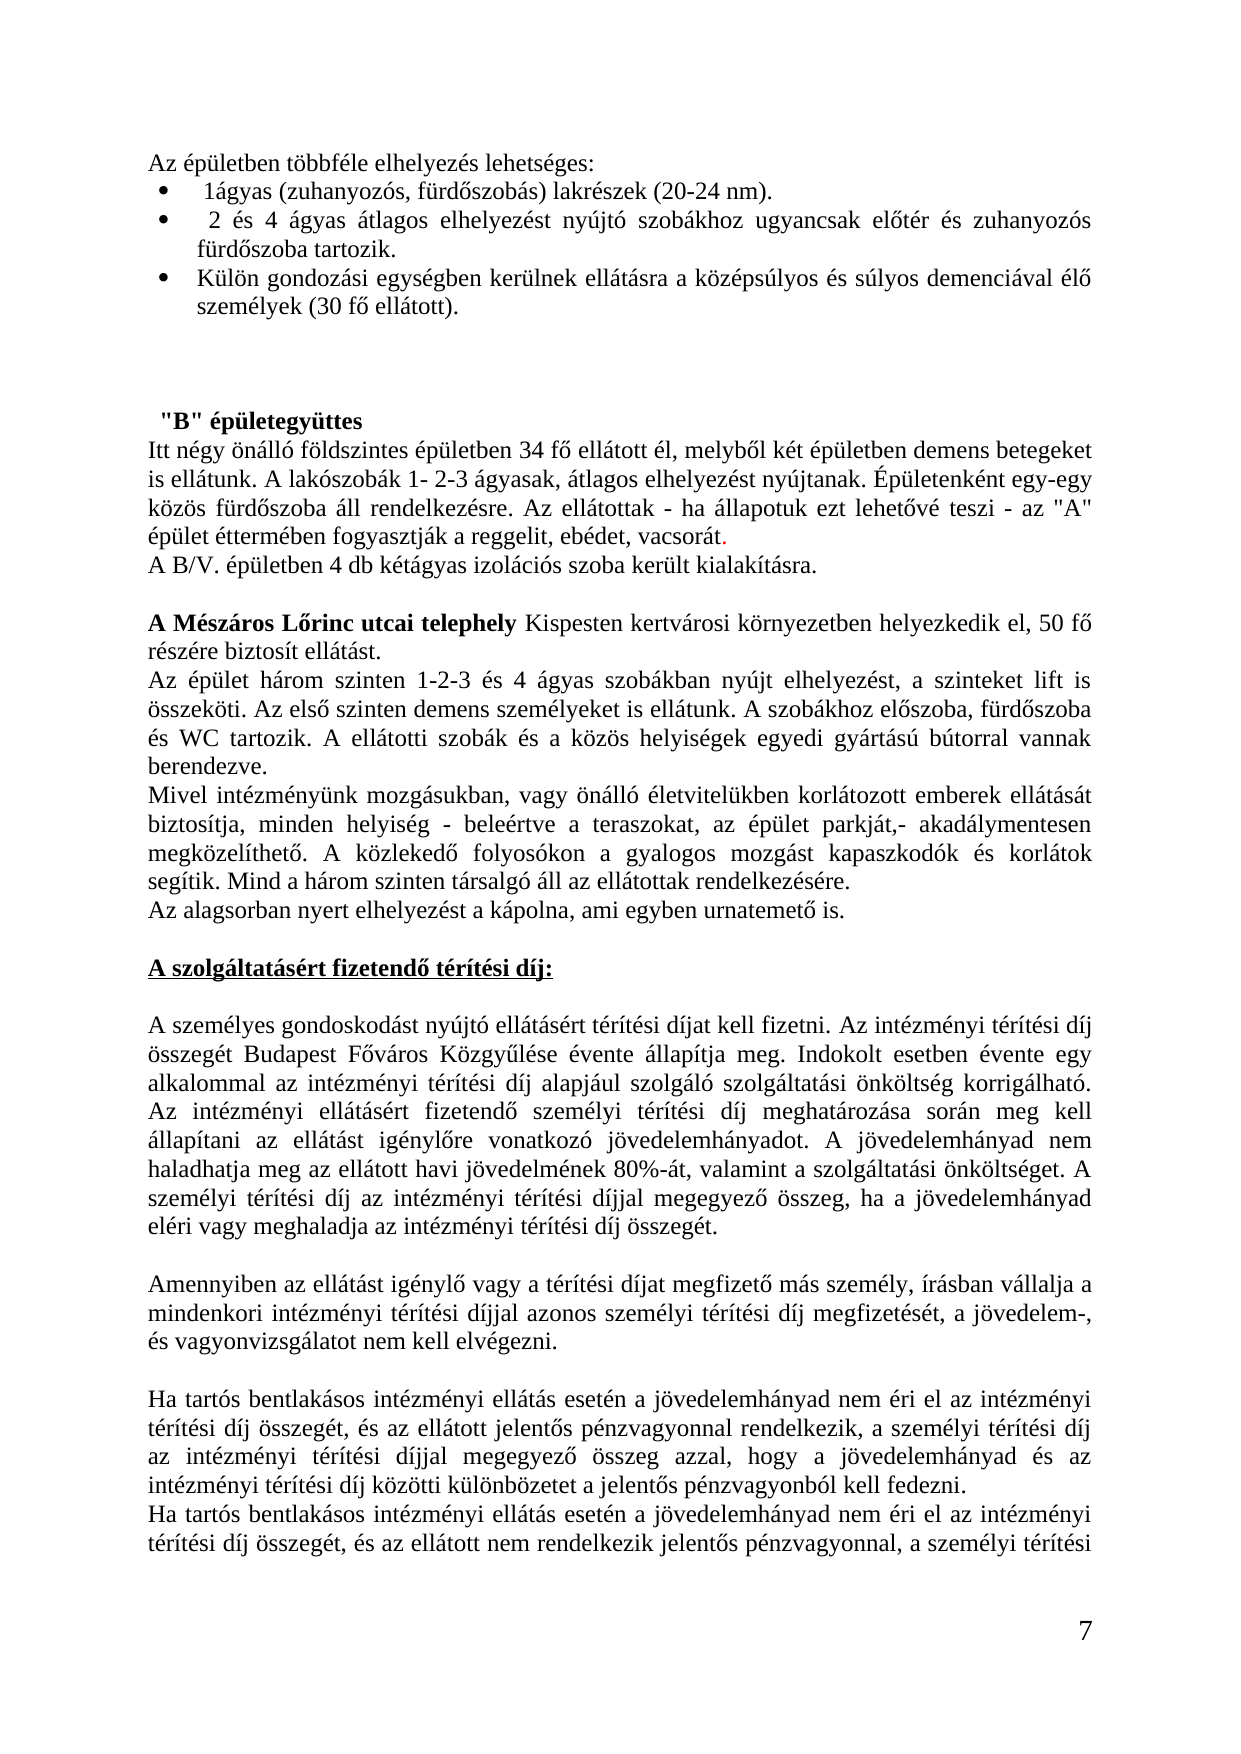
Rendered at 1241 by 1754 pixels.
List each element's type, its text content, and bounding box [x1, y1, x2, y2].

list 1ágyas (zuhanyozós, fürdőszobás) lakrészek (20-24 nm). [159, 176, 1093, 205]
text Amennyiben az ellátást igénylő vagy a térítési díjat megfizető más személy, írásban vállalja a mindenkori intézményi térítési díjjal azonos személyi térítési díj megfizetését, a jövedelem-, és vagyonvizsgálatot nem kell elvégezni. [148, 1269, 1093, 1355]
text Az épületben többféle elhelyezés lehetséges: [148, 148, 1093, 176]
text Mivel intézményünk mozgásukban, vagy önálló életvitelükben korlátozott emberek ellátását biztosítja, minden helyiség - beleértve a teraszokat, az épület parkját,- akadálymentesen megközelíthető. A közlekedő folyosókon a gyalogos mozgást kapaszkodók és korlátok segítik. Mind a három szinten társalgó áll az ellátottak rendelkezésére. [148, 780, 1093, 895]
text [148, 1499, 1093, 1556]
text Az épület három szinten 1-2-3 és 4 ágyas szobákban nyújt elhelyezést, a szinteket lift is összeköti. Az első szinten demens személyeket is ellátunk. A szobákhoz előszoba, fürdőszoba és WC tartozik. A ellátotti szobák és a közös helyiségek egyedi gyártású bútorral vannak berendezve. [148, 665, 1093, 780]
text Ha tartós bentlakásos intézményi ellátás esetén a jövedelemhányad nem éri el az intézményi térítési díj összegét, és az ellátott jelentős pénzvagyonnal rendelkezik, a személyi térítési díj az intézményi térítési díjjal megegyező összeg azzal, hogy a jövedelemhányad és az intézményi térítési díj közötti különbözetet a jelentős pénzvagyonból kell fedezni. [148, 1384, 1093, 1499]
list Külön gondozási egységben kerülnek ellátásra a középsúlyos és súlyos demenciával élő személyek (30 fő ellátott). [159, 263, 1093, 320]
text "B" épületegyüttes [159, 406, 1093, 435]
text Itt négy önálló földszintes épületben 34 fő ellátott él, melyből két épületben demens betegeket is ellátunk. A lakószobák 1- 2-3 ágyasak, átlagos elhelyezést nyújtanak. Épületenként egy-egy közös fürdőszoba áll rendelkezésre. Az ellátottak - ha állapotuk ezt lehetővé teszi - az "A" épület éttermében fogyasztják a reggelit, ebédet, vacsorát. [148, 435, 1093, 550]
text A B/V. épületben 4 db kétágyas izolációs szoba került kialakításra. [148, 550, 1093, 579]
text A Mészáros Lőrinc utcai telephely Kispesten kertvárosi környezetben helyezkedik el, 50 fő részére biztosít ellátást. [148, 608, 1093, 665]
text Az alagsorban nyert elhelyezést a kápolna, ami egyben urnatemető is. [148, 895, 1093, 924]
text A szolgáltatásért fizetendő térítési díj: [148, 953, 1093, 981]
list 2 és 4 ágyas átlagos elhelyezést nyújtó szobákhoz ugyancsak előtér és zuhanyozós fürdőszoba tartozik. [159, 205, 1093, 263]
text A személyes gondoskodást nyújtó ellátásért térítési díjat kell fizetni. Az intézményi térítési díj összegét Budapest Főváros Közgyűlése évente állapítja meg. Indokolt esetben évente egy alkalommal az intézményi térítési díj alapjául szolgáló szolgáltatási önköltség korrigálható. Az intézményi ellátásért fizetendő személyi térítési díj meghatározása során meg kell állapítani az ellátást igénylőre vonatkozó jövedelemhányadot. A jövedelemhányad nem haladhatja meg az ellátott havi jövedelmének 80%-át, valamint a szolgáltatási önköltséget. A személyi térítési díj az intézményi térítési díjjal megegyező összeg, ha a jövedelemhányad eléri vagy meghaladja az intézményi térítési díj összegét. [148, 1010, 1093, 1240]
